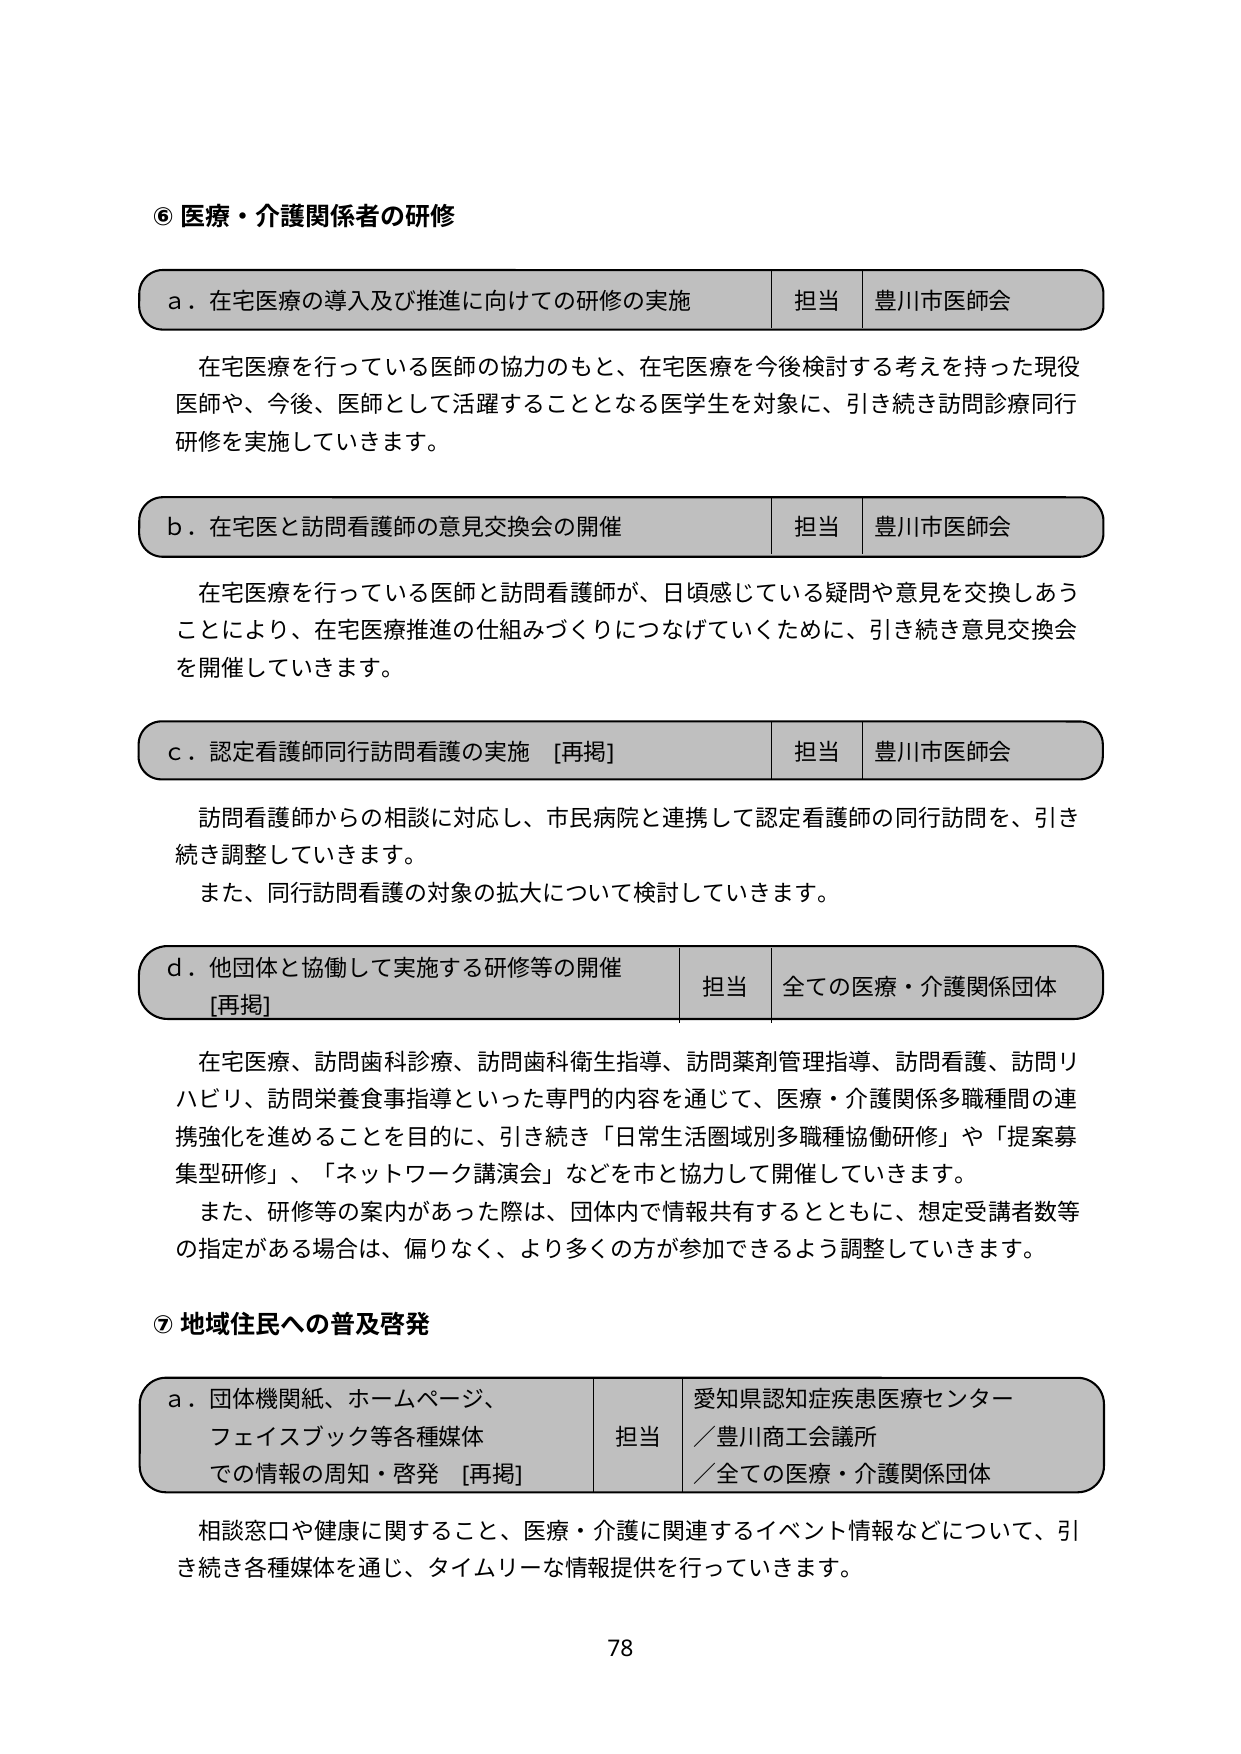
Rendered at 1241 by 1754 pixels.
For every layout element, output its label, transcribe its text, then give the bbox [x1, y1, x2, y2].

table_header 豊川市医師会 [863, 722, 1092, 779]
subtitle ⑦ 地域住民への普及啓発 [152, 1304, 1122, 1342]
table_cell 在宅医療を行っている医師と訪問看護師が、日頃感じている疑問や意見を交換しあうことにより、在宅医療推進の仕組みづくりにつなげていくために、引き続き意見交換会を開催していきます。 [153, 554, 1092, 685]
table_cell 訪問看護師からの相談に対応し、市民病院と連携して認定看護師の同行訪問を、引き続き調整していきます。 また、同行訪問看護の対象の拡大について検討していきます。 [153, 779, 1092, 910]
table_header 全ての医療・介護関係団体 [772, 948, 1092, 1023]
table_header ｃ．認定看護師同行訪問看護の実施 [再掲] [153, 722, 771, 779]
table_header 担当 [772, 271, 862, 328]
table_header 担当 [772, 722, 862, 779]
table_header 愛知県認知症疾患医療センター ／豊川商工会議所 ／全ての医療・介護関係団体 [683, 1379, 1092, 1492]
table_cell 在宅医療、訪問歯科診療、訪問歯科衛生指導、訪問薬剤管理指導、訪問看護、訪問リハビリ、訪問栄養食事指導といった専門的内容を通じて、医療・介護関係多職種間の連携強化を進めることを目的に、引き続き「日常生活圏域別多職種協働研修」や「提案募集型研修」、「ネットワーク講演会」などを市と協力して開催していきます。 また、研修等の案内があった際は、団体内で情報共有するとともに、想定受講者数等の指定がある場合は、偏りなく、より多くの方が参加できるよう調整していきます。 [153, 1023, 1092, 1267]
table_header 担当 [772, 497, 862, 553]
table_header ｄ．他団体と協働して実施する研修等の開催 [再掲] [153, 948, 679, 1023]
table_header ａ．在宅医療の導入及び推進に向けての研修の実施 [153, 271, 771, 328]
subtitle ⑥ 医療・介護関係者の研修 [152, 196, 1122, 234]
table_cell 相談窓口や健康に関すること、医療・介護に関連するイベント情報などについて、引き続き各種媒体を通じ、タイムリーな情報提供を行っていきます。 [153, 1492, 1092, 1585]
table_header 担当 [680, 948, 771, 1023]
table_cell 在宅医療を行っている医師の協力のもと、在宅医療を今後検討する考えを持った現役医師や、今後、医師として活躍することとなる医学生を対象に、引き続き訪問診療同行研修を実施していきます。 [153, 328, 1092, 459]
table_header ａ．団体機関紙、ホームページ、 フェイスブック等各種媒体 での情報の周知・啓発 [再掲] [153, 1379, 593, 1492]
table_header 豊川市医師会 [863, 271, 1092, 328]
table_header ｂ．在宅医と訪問看護師の意見交換会の開催 [153, 497, 771, 553]
table_header 豊川市医師会 [863, 497, 1092, 553]
table_header 担当 [594, 1379, 682, 1492]
